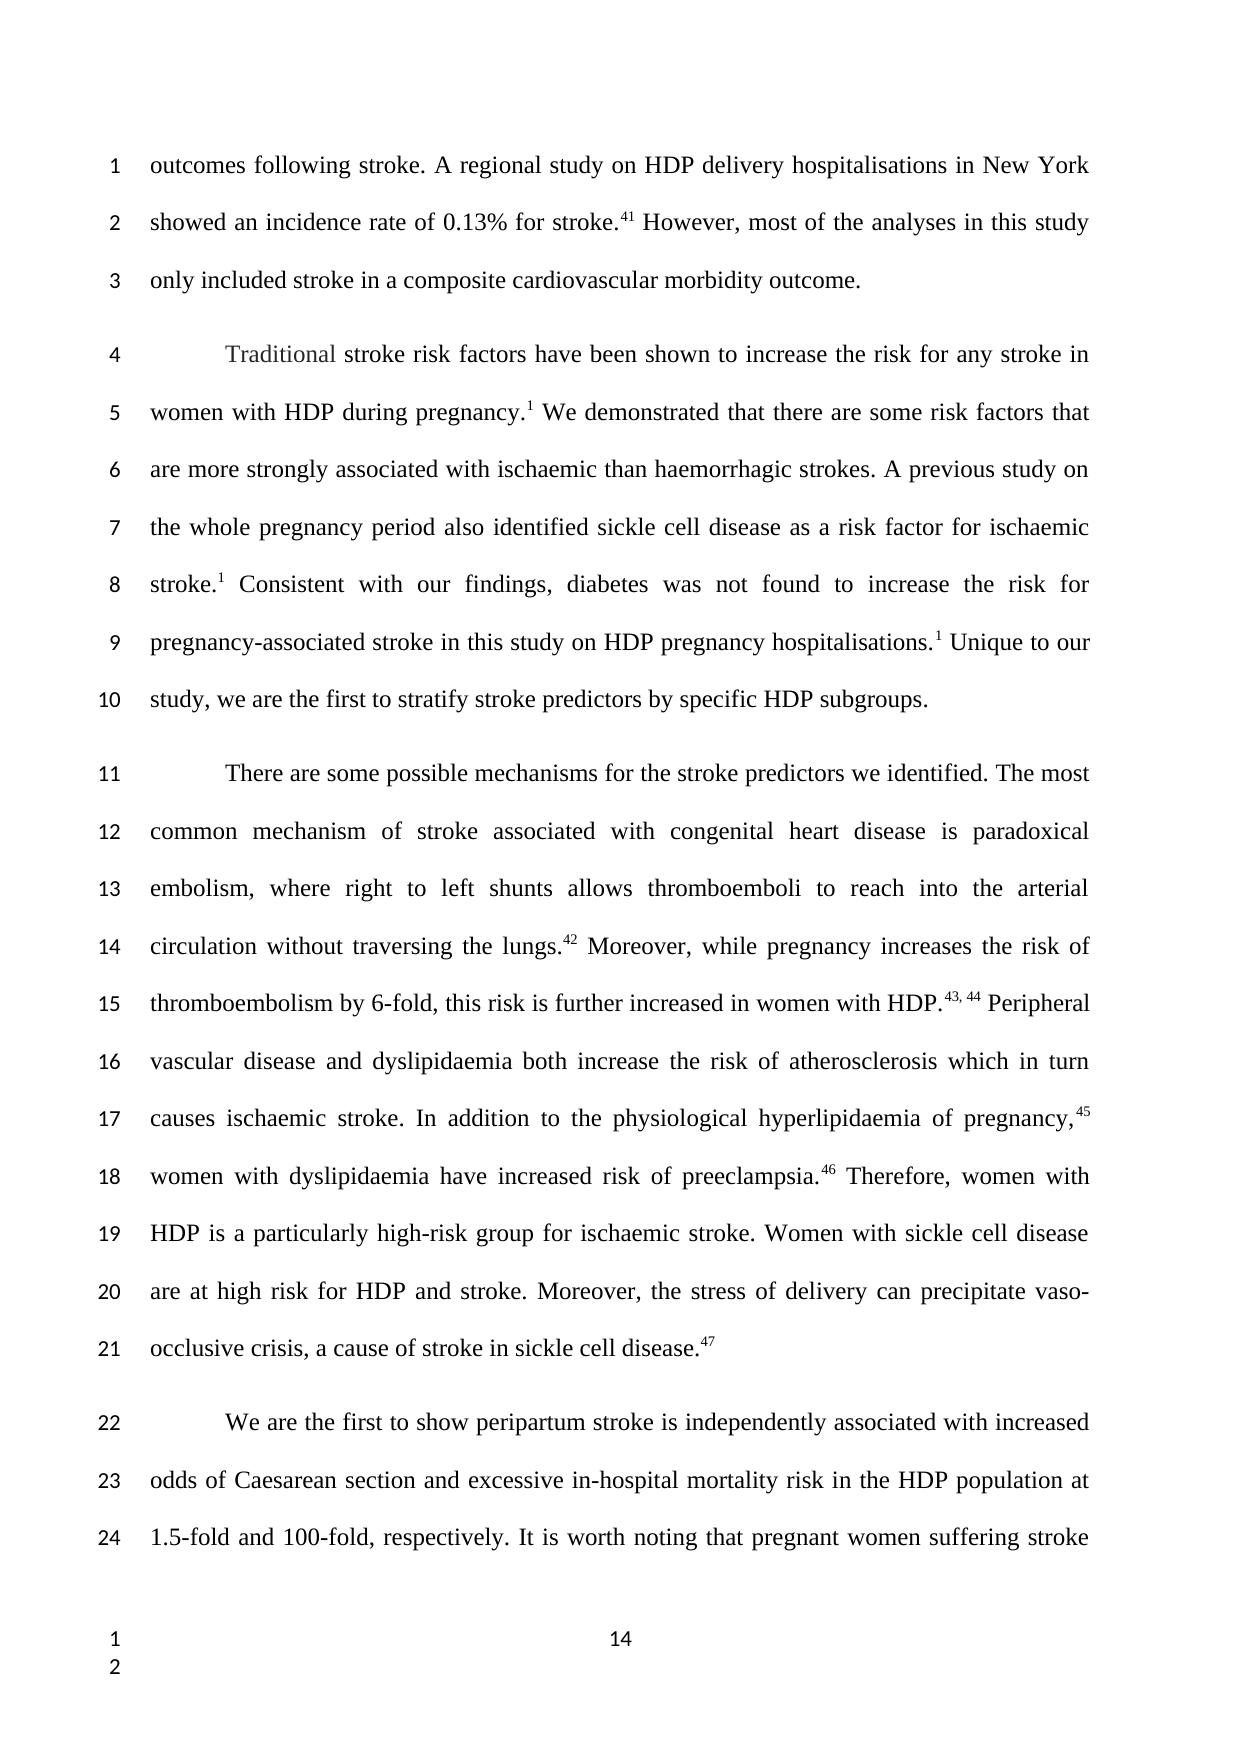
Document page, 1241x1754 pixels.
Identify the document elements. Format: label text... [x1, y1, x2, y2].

text Traditional stroke risk factors have been shown to increase the risk for any stroke in women with HDP during pregnancy.1 We demonstrated that there are some risk factors that are more strongly associated with ischaemic than haemorrhagic strokes. A previous study on the whole pregnancy period also identified sickle cell disease as a risk factor for ischaemic stroke.1 Consistent with our findings, diabetes was not found to increase the risk for pregnancy-associated stroke in this study on HDP pregnancy hospitalisations.1 Unique to our study, we are the first to stratify stroke predictors by specific HDP subgroups. [150, 339, 1090, 713]
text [150, 1407, 1090, 1551]
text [150, 150, 1090, 294]
text There are some possible mechanisms for the stroke predictors we identified. The most common mechanism of stroke associated with congenital heart disease is paradoxical embolism, where right to left shunts allows thromboemboli to reach into the arterial circulation without traversing the lungs.42 Moreover, while pregnancy increases the risk of thromboembolism by 6-fold, this risk is further increased in women with HDP.43, 44 Peripheral vascular disease and dyslipidaemia both increase the risk of atherosclerosis which in turn causes ischaemic stroke. In addition to the physiological hyperlipidaemia of pregnancy,45 women with dyslipidaemia have increased risk of preeclampsia.46 Therefore, women with HDP is a particularly high-risk group for ischaemic stroke. Women with sickle cell disease are at high risk for HDP and stroke. Moreover, the stress of delivery can precipitate vaso-occlusive crisis, a cause of stroke in sickle cell disease.47 [150, 758, 1090, 1362]
